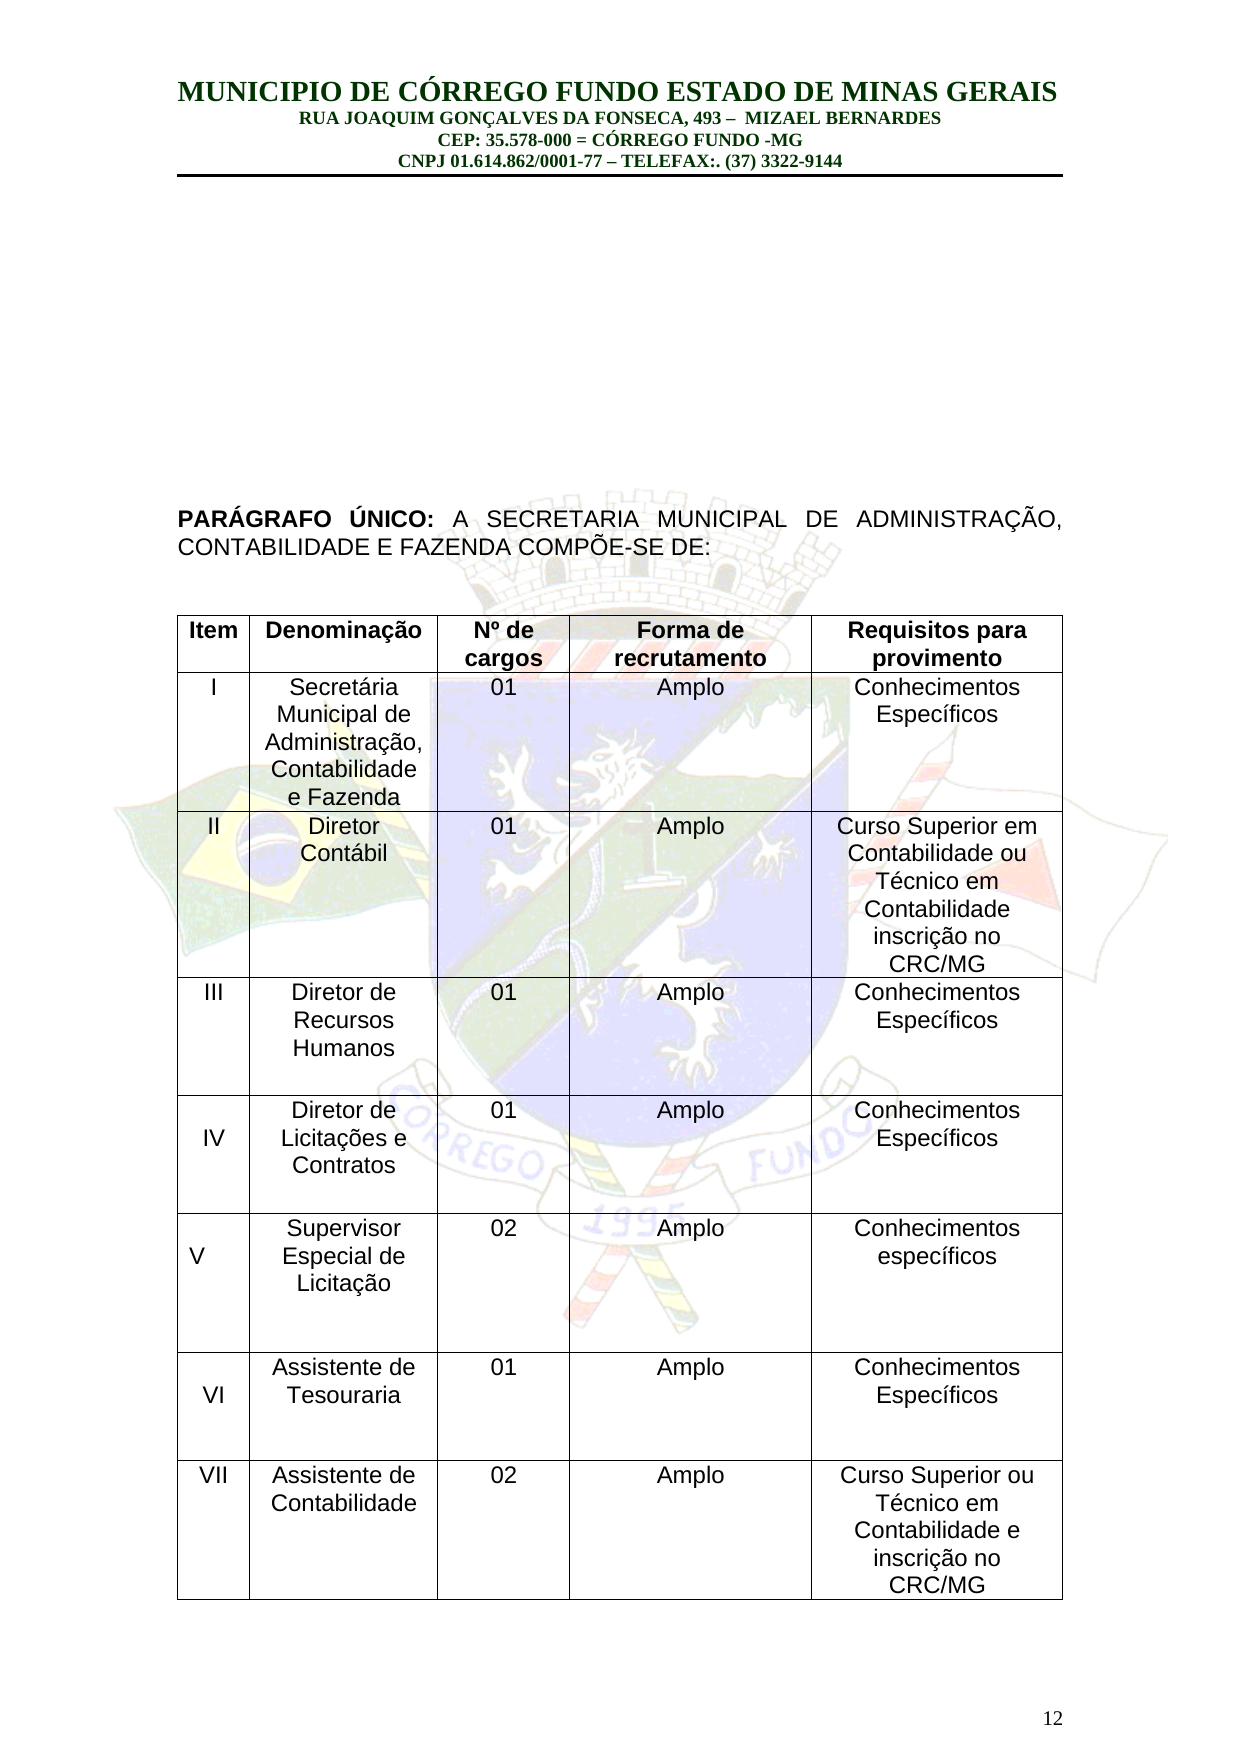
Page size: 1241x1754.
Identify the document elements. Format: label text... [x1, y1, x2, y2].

table_cell Conhecimentos Específicos [812, 1096, 1062, 1213]
table_cell Curso Superior em Contabilidade ou Técnico em Contabilidade inscrição no CRC/MG [812, 812, 1062, 977]
table_header Nº de cargos [438, 616, 569, 672]
table_cell Amplo [570, 673, 811, 811]
table_cell Supervisor Especial de Licitação [250, 1214, 437, 1352]
table_header Forma de recrutamento [570, 616, 811, 672]
table_cell IV [178, 1096, 249, 1213]
table_cell 02 [438, 1461, 569, 1599]
table_cell Amplo [570, 1353, 811, 1460]
table_cell 01 [438, 978, 569, 1095]
table_cell Diretor Contábil [250, 812, 437, 977]
table_cell Curso Superior ou Técnico em Contabilidade e inscrição no CRC/MG [812, 1461, 1062, 1599]
table_cell Conhecimentos Específicos [812, 978, 1062, 1095]
table_cell 01 [438, 673, 569, 811]
table_cell 01 [438, 812, 569, 977]
table_cell Assistente de Contabilidade [250, 1461, 437, 1599]
table_cell Assistente de Tesouraria [250, 1353, 437, 1460]
table_cell III [178, 978, 249, 1095]
table_cell 01 [438, 1096, 569, 1213]
table_cell II [178, 812, 249, 977]
table_header Requisitos para provimento [812, 616, 1062, 672]
table_cell Secretária Municipal de Administração, Contabilidade e Fazenda [250, 673, 437, 811]
table_cell Conhecimentos Específicos [812, 1353, 1062, 1460]
table_cell 02 [438, 1214, 569, 1352]
text PARÁGRAFO ÚNICO: A SECRETARIA MUNICIPAL DE ADMINISTRAÇÃO, CONTABILIDADE E FAZENDA COMPÕE-SE DE: [177, 505, 1063, 560]
table_header Item [178, 616, 249, 672]
table_header Denominação [250, 616, 437, 672]
table_cell Amplo [570, 1096, 811, 1213]
table_cell Conhecimentos específicos [812, 1214, 1062, 1352]
table_cell Amplo [570, 978, 811, 1095]
table_cell 01 [438, 1353, 569, 1460]
table_cell Amplo [570, 1214, 811, 1352]
table_cell Diretor de Recursos Humanos [250, 978, 437, 1095]
table_cell I [178, 673, 249, 811]
table_cell Diretor de Licitações e Contratos [250, 1096, 437, 1213]
table_cell V [178, 1214, 249, 1352]
table_cell VII [178, 1461, 249, 1599]
table_cell Conhecimentos Específicos [812, 673, 1062, 811]
table_cell Amplo [570, 1461, 811, 1599]
table_cell VI [178, 1353, 249, 1460]
table_cell Amplo [570, 812, 811, 977]
